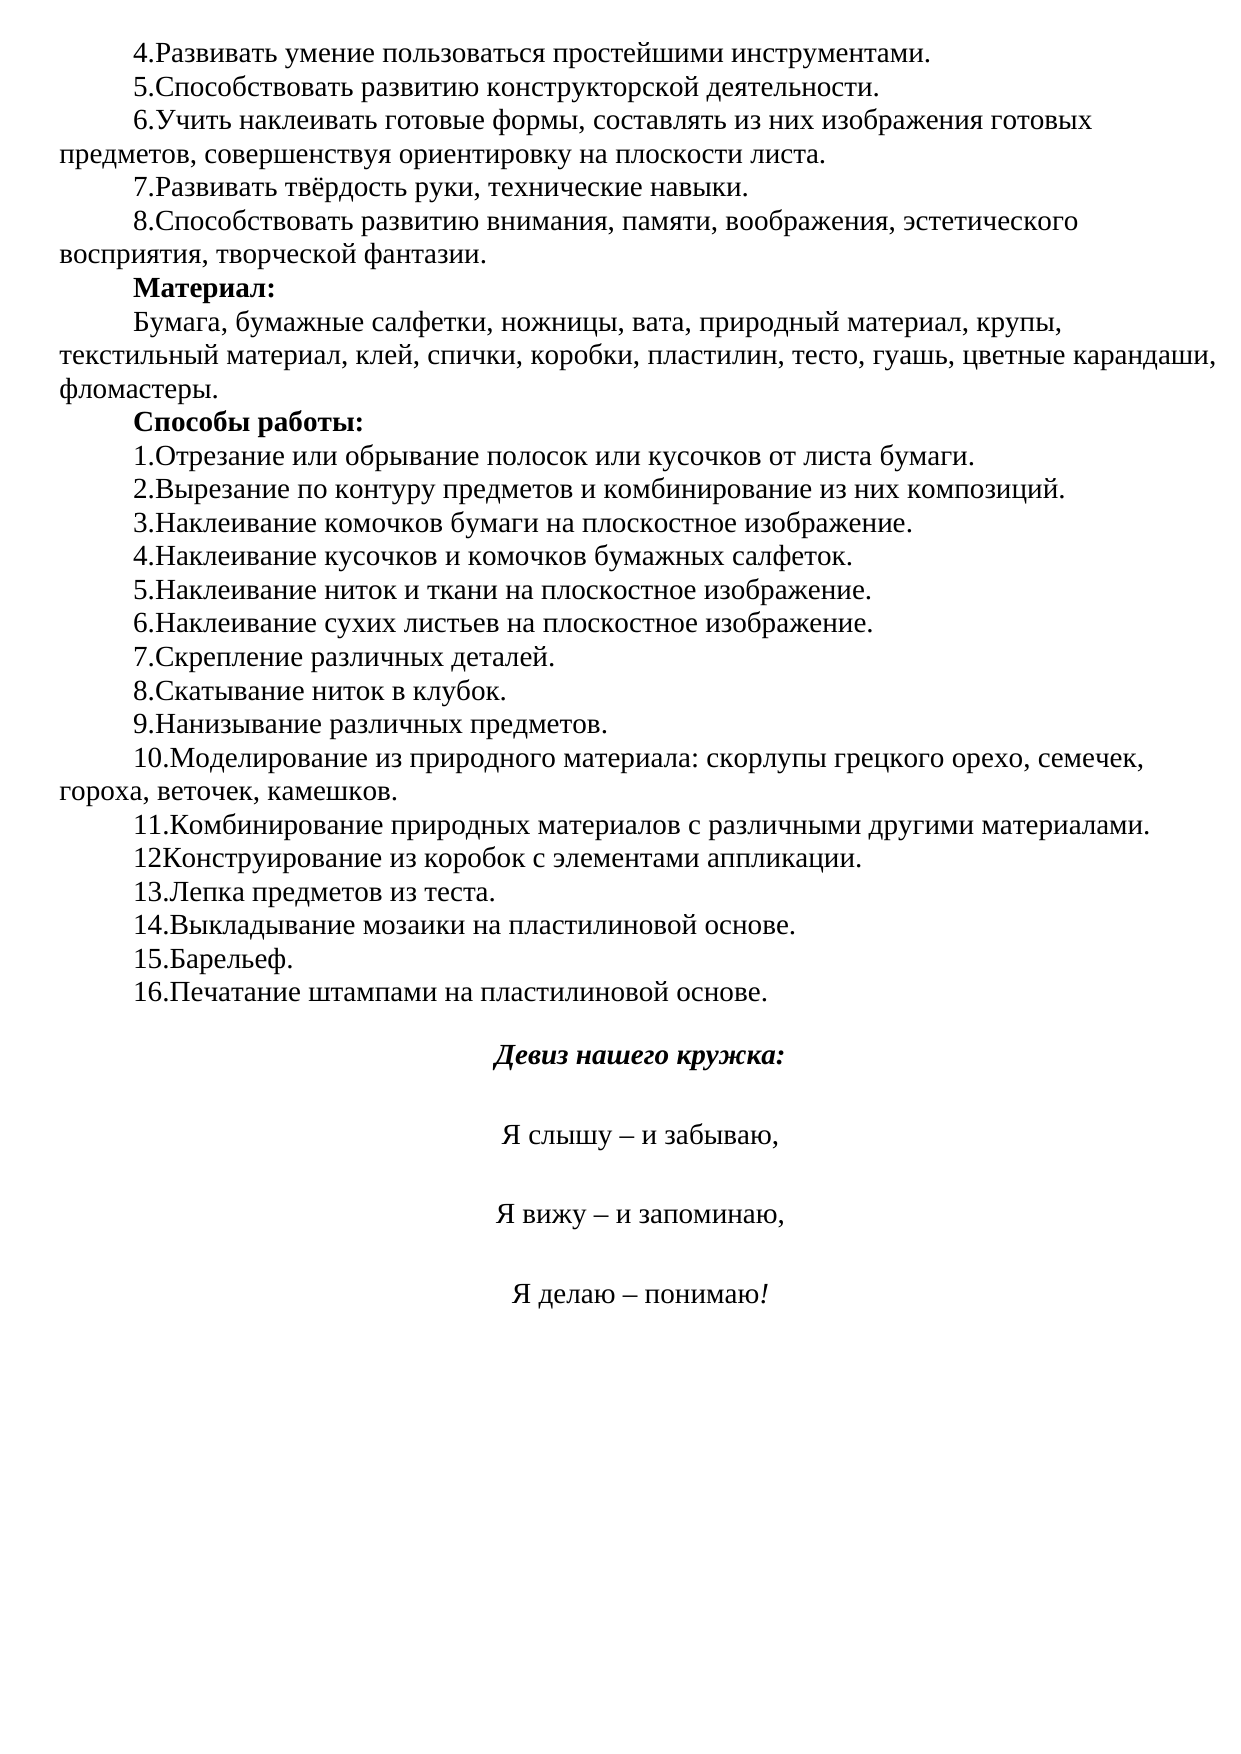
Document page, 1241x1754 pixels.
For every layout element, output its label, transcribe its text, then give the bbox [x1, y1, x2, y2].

text Я слышу – и забываю, [59, 1117, 1221, 1150]
text 5.Способствовать развитию конструкторской деятельности. [59, 69, 1221, 102]
text 10.Моделирование из природного материала: скорлупы грецкого орехо, семечек, гороха, веточек, камешков. [59, 740, 1221, 807]
text 7.Скрепление различных деталей. [59, 639, 1221, 673]
text 6.Учить наклеивать готовые формы, составлять из них изображения готовых предметов, совершенствуя ориентировку на плоскости листа. [59, 102, 1221, 169]
text 9.Нанизывание различных предметов. [59, 706, 1221, 740]
text текстильный материал, клей, спички, коробки, пластилин, тесто, гуашь, цветные карандаши, фломастеры. [59, 337, 1221, 404]
text 12Конструирование из коробок с элементами аппликации. [59, 840, 1221, 874]
text 8.Способствовать развитию внимания, памяти, воображения, эстетического восприятия, творческой фантазии. [59, 203, 1221, 270]
text Девиз нашего кружка: [59, 1037, 1221, 1071]
text 2.Вырезание по контуру предметов и комбинирование из них композиций. [59, 471, 1221, 505]
text 4.Наклеивание кусочков и комочков бумажных салфеток. [59, 538, 1221, 572]
text 5.Наклеивание ниток и ткани на плоскостное изображение. [59, 572, 1221, 606]
text 1.Отрезание или обрывание полосок или кусочков от листа бумаги. [59, 438, 1221, 471]
text Материал: [59, 270, 1221, 304]
text Бумага, бумажные салфетки, ножницы, вата, природный материал, крупы, [59, 304, 1221, 337]
text 14.Выкладывание мозаики на пластилиновой основе. [59, 907, 1221, 941]
text 16.Печатание штампами на пластилиновой основе. [59, 974, 1221, 1008]
text Я вижу – и запоминаю, [59, 1196, 1221, 1230]
text 13.Лепка предметов из теста. [59, 874, 1221, 907]
text 8.Скатывание ниток в клубок. [59, 673, 1221, 706]
text 6.Наклеивание сухих листьев на плоскостное изображение. [59, 606, 1221, 639]
text 15.Барельеф. [59, 941, 1221, 974]
text Я делаю – понимаю! [59, 1276, 1221, 1309]
text 7.Развивать твёрдость руки, технические навыки. [59, 169, 1221, 203]
text 3.Наклеивание комочков бумаги на плоскостное изображение. [59, 505, 1221, 538]
text 4.Развивать умение пользоваться простейшими инструментами. [59, 35, 1221, 69]
text Способы работы: [59, 404, 1221, 438]
text 11.Комбинирование природных материалов с различными другими материалами. [59, 807, 1221, 840]
